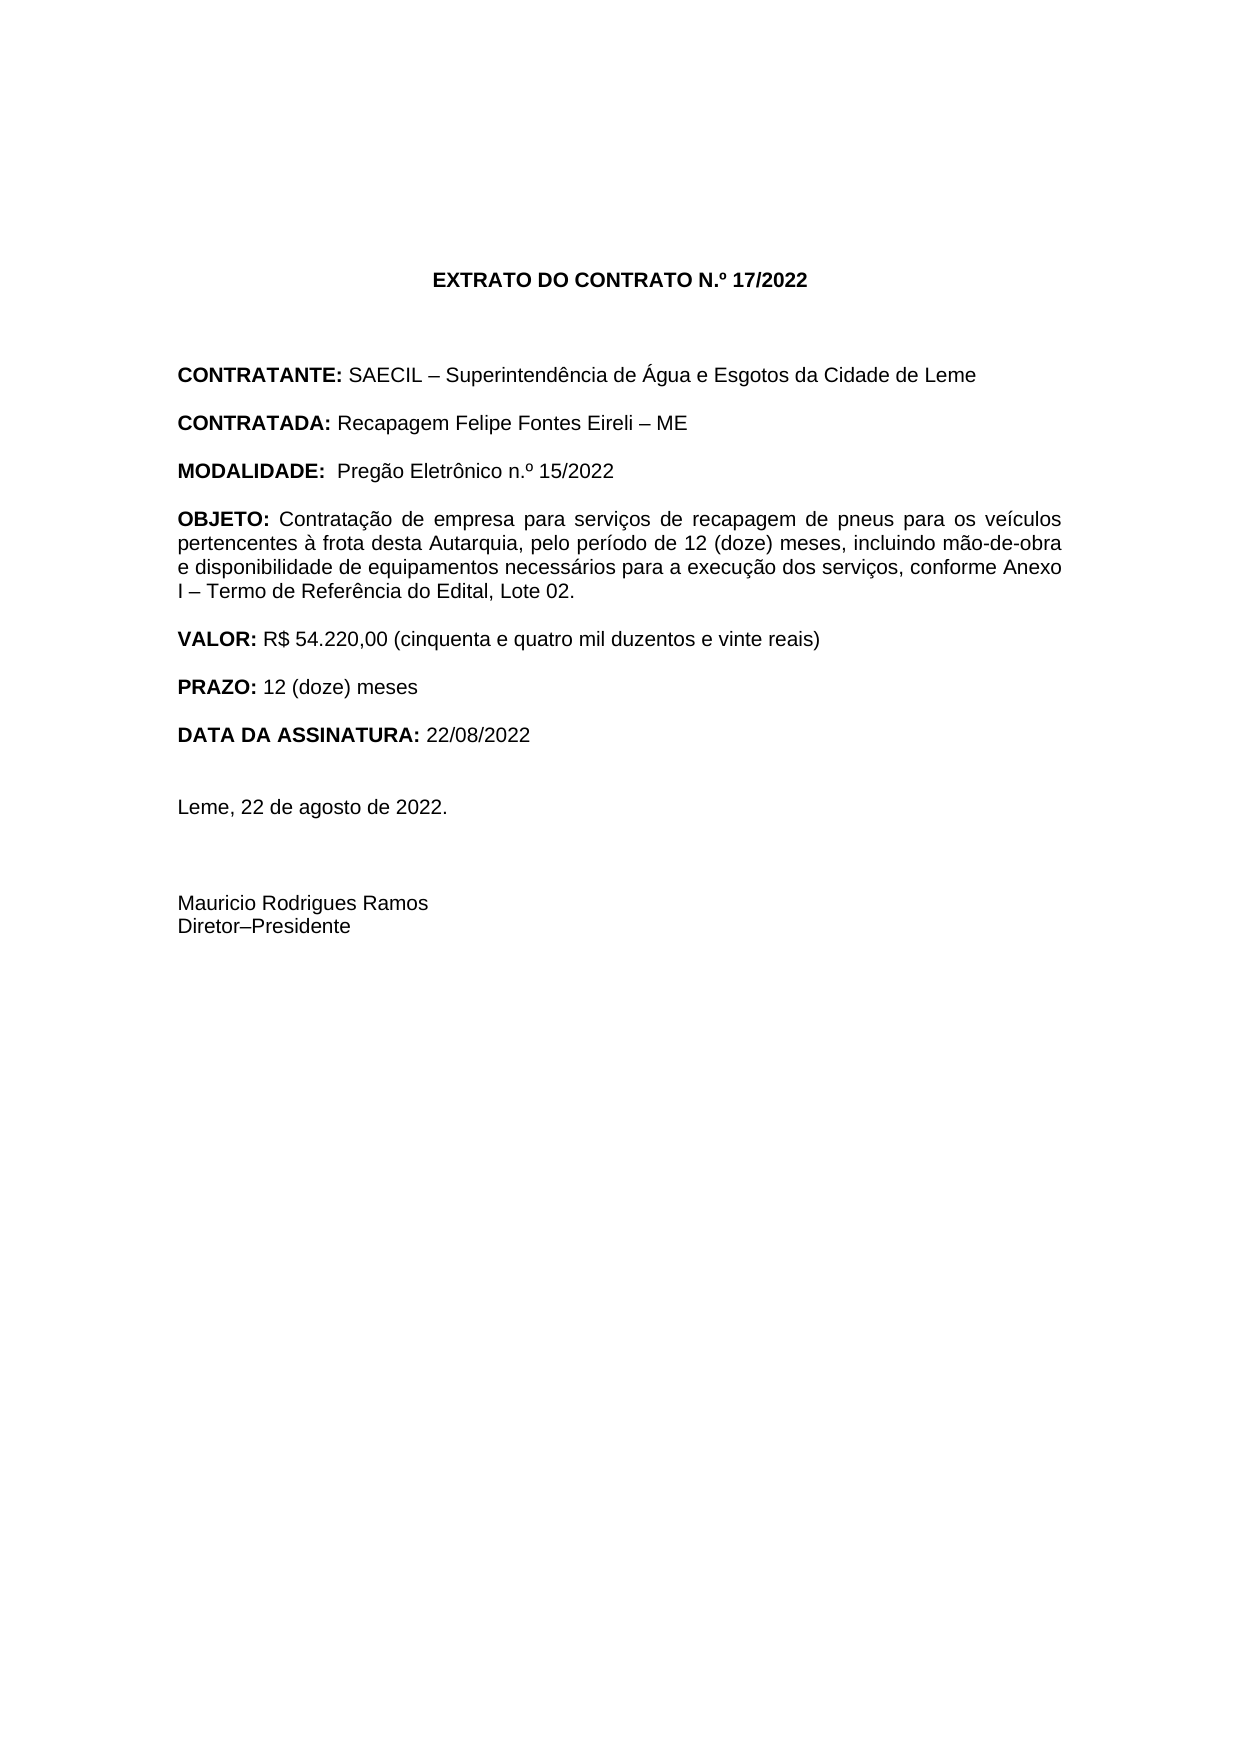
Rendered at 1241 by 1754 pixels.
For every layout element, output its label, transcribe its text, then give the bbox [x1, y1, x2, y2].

text PRAZO: 12 (doze) meses [177, 675, 1063, 699]
text MODALIDADE: Pregão Eletrônico n.º 15/2022 [177, 459, 1063, 483]
text CONTRATANTE: SAECIL – Superintendência de Água e Esgotos da Cidade de Leme [177, 363, 1063, 387]
text Diretor–Presidente [177, 914, 1063, 938]
text OBJETO: Contratação de empresa para serviços de recapagem de pneus para os veículos pertencentes à frota desta Autarquia, pelo período de 12 (doze) meses, incluindo mão-de-obra e disponibilidade de equipamentos necessários para a execução dos serviços, conforme Anexo I – Termo de Referência do Edital, Lote 02. [177, 507, 1063, 603]
text EXTRATO DO CONTRATO N.º 17/2022 [177, 267, 1063, 291]
text Mauricio Rodrigues Ramos [177, 890, 1063, 914]
text DATA DA ASSINATURA: 22/08/2022 [177, 723, 1063, 747]
text Leme, 22 de agosto de 2022. [177, 794, 1063, 818]
text VALOR: R$ 54.220,00 (cinquenta e quatro mil duzentos e vinte reais) [177, 627, 1063, 651]
text CONTRATADA: Recapagem Felipe Fontes Eireli – ME [177, 411, 1063, 435]
